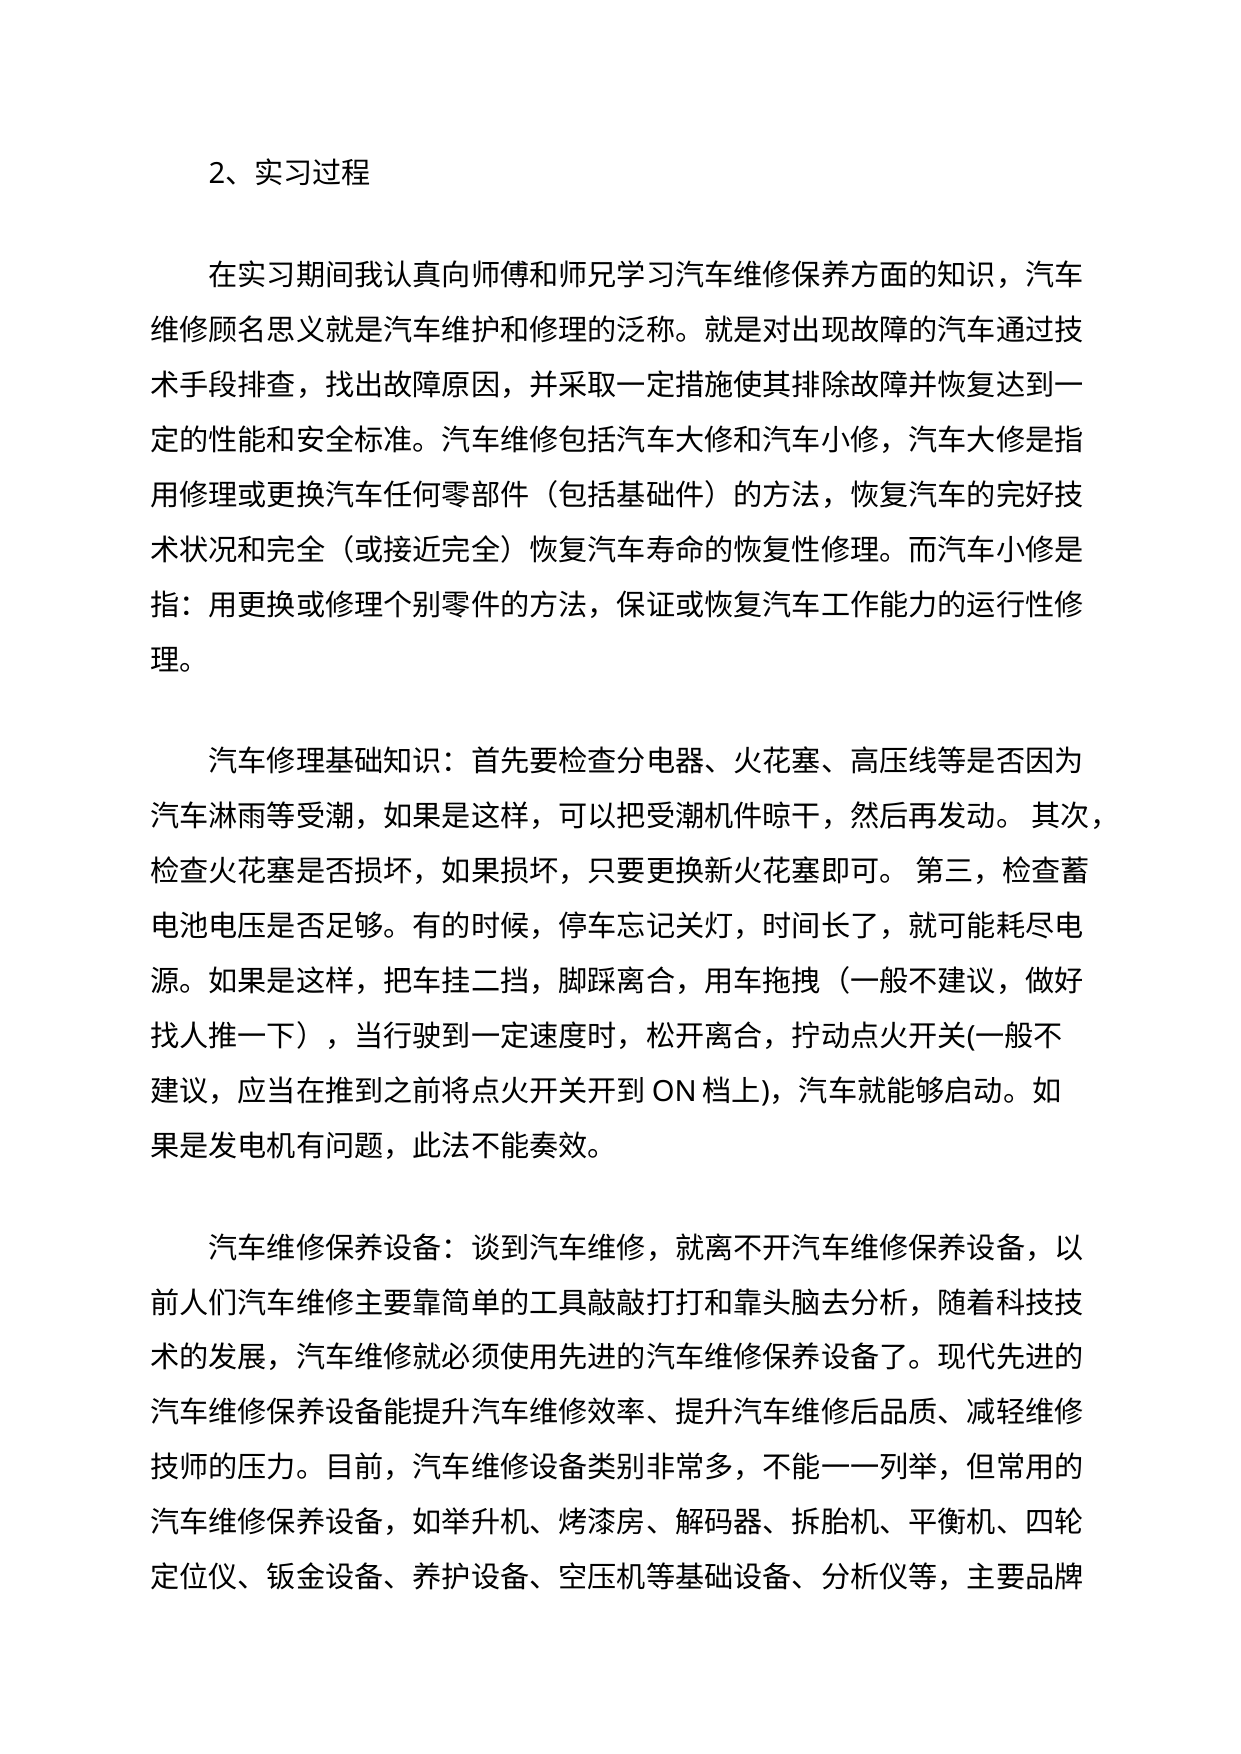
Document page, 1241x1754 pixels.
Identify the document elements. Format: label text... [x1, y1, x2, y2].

text 汽车修理基础知识：首先要检查分电器、火花塞、高压线等是否因为汽车淋雨等受潮，如果是这样，可以把受潮机件晾干，然后再发动。 其次，检查火花塞是否损坏，如果损坏，只要更换新火花塞即可。 第三，检查蓄电池电压是否足够。有的时候，停车忘记关灯，时间长了，就可能耗尽电源。如果是这样，把车挂二挡，脚踩离合，用车拖拽（一般不建议，做好找人推一下），当行驶到一定速度时，松开离合，拧动点火开关(一般不建议，应当在推到之前将点火开关开到ON档上)，汽车就能够启动。如果是发电机有问题，此法不能奏效。 [150, 738, 1090, 1165]
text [150, 1224, 1090, 1596]
text 在实习期间我认真向师傅和师兄学习汽车维修保养方面的知识，汽车维修顾名思义就是汽车维护和修理的泛称。就是对出现故障的汽车通过技术手段排查，找出故障原因，并采取一定措施使其排除故障并恢复达到一定的性能和安全标准。汽车维修包括汽车大修和汽车小修，汽车大修是指用修理或更换汽车任何零部件（包括基础件）的方法，恢复汽车的完好技术状况和完全（或接近完全）恢复汽车寿命的恢复性修理。而汽车小修是指：用更换或修理个别零件的方法，保证或恢复汽车工作能力的运行性修理。 [150, 252, 1090, 678]
text 2、实习过程 [150, 150, 1090, 192]
